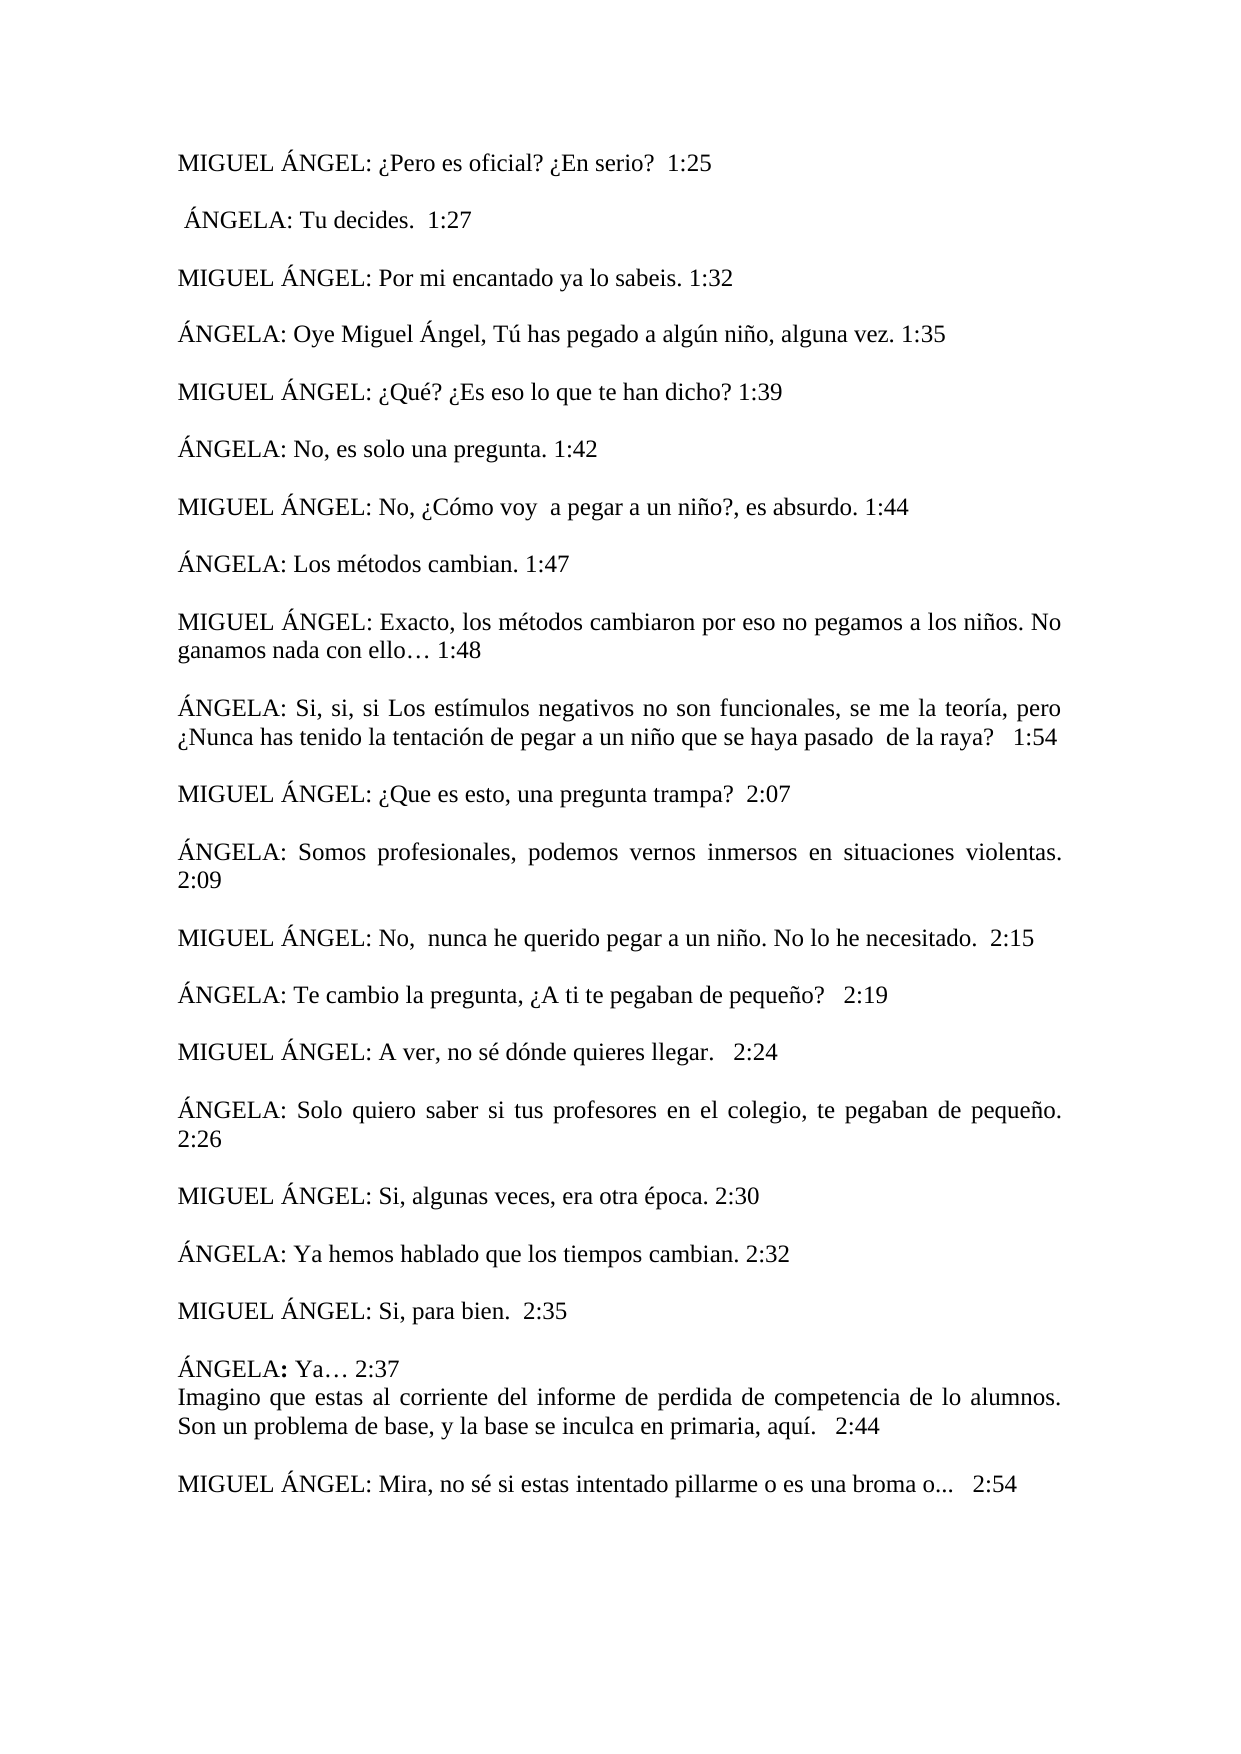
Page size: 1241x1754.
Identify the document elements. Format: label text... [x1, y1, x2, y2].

text MIGUEL ÁNGEL: ¿Qué? ¿Es eso lo que te han dicho? 1:39 [177, 377, 1063, 406]
text ÁNGELA: Si, si, si Los estímulos negativos no son funcionales, se me la teoría, pero ¿Nunca has tenido la tentación de pegar a un niño que se haya pasado de la raya? 1:54 [177, 693, 1063, 751]
text ÁNGELA: Te cambio la pregunta, ¿A ti te pegaban de pequeño? 2:19 [177, 981, 1063, 1009]
text MIGUEL ÁNGEL: ¿Que es esto, una pregunta trampa? 2:07 [177, 779, 1063, 808]
text MIGUEL ÁNGEL: Por mi encantado ya lo sabeis. 1:32 [177, 263, 1063, 291]
text ÁNGELA: No, es solo una pregunta. 1:42 [177, 434, 1063, 463]
text ÁNGELA: Tu decides. 1:27 [177, 205, 1063, 234]
text ÁNGELA: Los métodos cambian. 1:47 [177, 549, 1063, 578]
text MIGUEL ÁNGEL: Si, algunas veces, era otra época. 2:30 [177, 1181, 1063, 1210]
text MIGUEL ÁNGEL: Mira, no sé si estas intentado pillarme o es una broma o... 2:54 [177, 1469, 1063, 1497]
text ÁNGELA: Ya… 2:37 [177, 1354, 1063, 1382]
text ÁNGELA: Ya hemos hablado que los tiempos cambian. 2:32 [177, 1239, 1063, 1267]
text MIGUEL ÁNGEL: No, nunca he querido pegar a un niño. No lo he necesitado. 2:15 [177, 923, 1063, 952]
text MIGUEL ÁNGEL: ¿Pero es oficial? ¿En serio? 1:25 [177, 148, 1063, 176]
text MIGUEL ÁNGEL: A ver, no sé dónde quieres llegar. 2:24 [177, 1037, 1063, 1066]
text MIGUEL ÁNGEL: Si, para bien. 2:35 [177, 1296, 1063, 1325]
text ÁNGELA: Solo quiero saber si tus profesores en el colegio, te pegaban de pequeño. 2:26 [177, 1095, 1063, 1152]
text ÁNGELA: Oye Miguel Ángel, Tú has pegado a algún niño, alguna vez. 1:35 [177, 319, 1063, 348]
text MIGUEL ÁNGEL: No, ¿Cómo voy a pegar a un niño?, es absurdo. 1:44 [177, 492, 1063, 521]
text ÁNGELA: Somos profesionales, podemos vernos inmersos en situaciones violentas. 2:09 [177, 837, 1063, 894]
text MIGUEL ÁNGEL: Exacto, los métodos cambiaron por eso no pegamos a los niños. No ganamos nada con ello… 1:48 [177, 607, 1063, 664]
text Imagino que estas al corriente del informe de perdida de competencia de lo alumnos. Son un problema de base, y la base se inculca en primaria, aquí. 2:44 [177, 1382, 1063, 1440]
